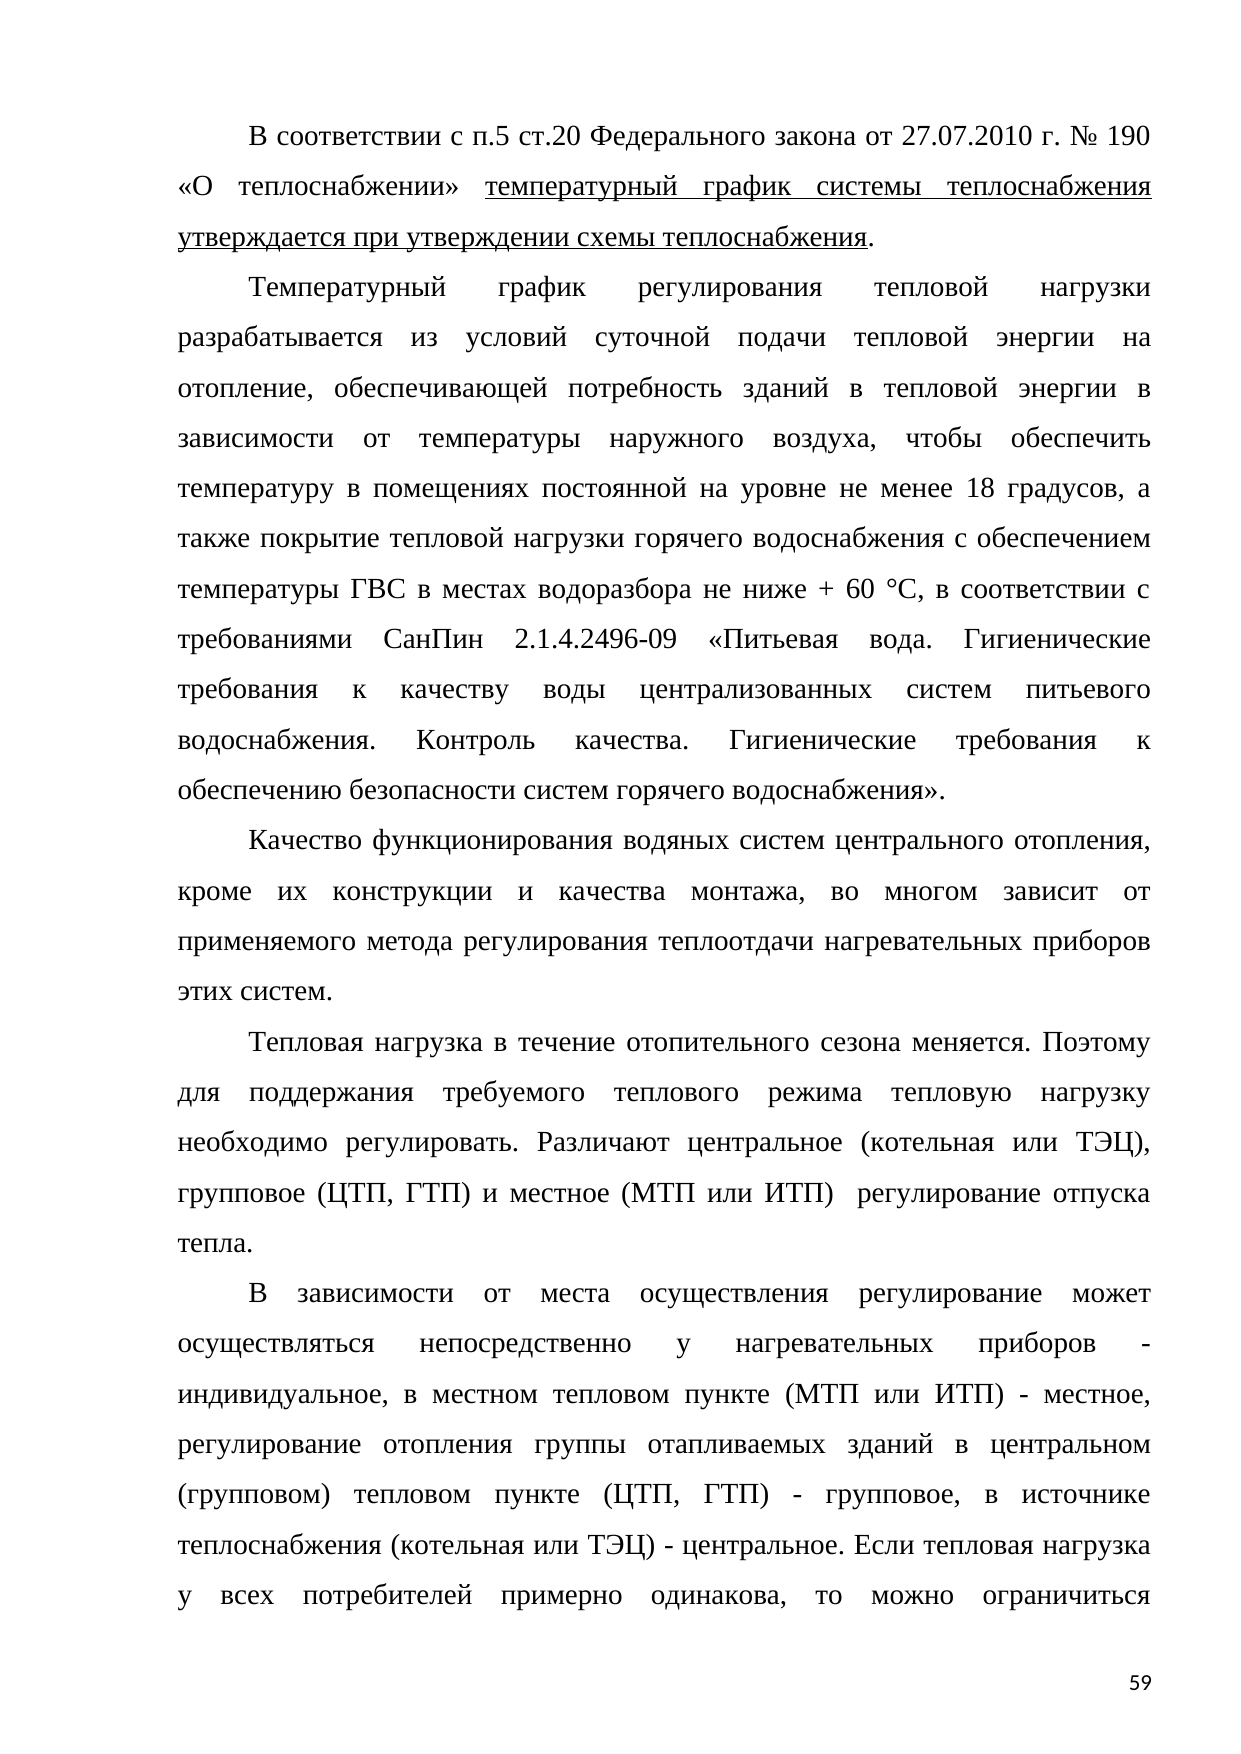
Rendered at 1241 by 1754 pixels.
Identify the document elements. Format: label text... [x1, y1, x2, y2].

text Температурный график регулирования тепловой нагрузки разрабатывается из условий суточной подачи тепловой энергии на отопление, обеспечивающей потребность зданий в тепловой энергии в зависимости от температуры наружного воздуха, чтобы обеспечить температуру в помещениях постоянной на уровне не менее 18 градусов, а также покрытие тепловой нагрузки горячего водоснабжения с обеспечением температуры ГВС в местах водоразбора не ниже + 60 °С, в соответствии с требованиями СанПин 2.1.4.2496-09 «Питьевая вода. Гигиенические требования к качеству воды централизованных систем питьевого водоснабжения. Контроль качества. Гигиенические требования к обеспечению безопасности систем горячего водоснабжения». [177, 269, 1152, 806]
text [177, 1275, 1152, 1611]
text Качество функционирования водяных систем центрального отопления, кроме их конструкции и качества монтажа, во многом зависит от применяемого метода регулирования теплоотдачи нагревательных приборов этих систем. [177, 822, 1152, 1007]
text В соответствии с п.5 ст.20 Федерального закона от 27.07.2010 г. № 190 «О теплоснабжении» температурный график системы теплоснабжения утверждается при утверждении схемы теплоснабжения. [177, 118, 1152, 252]
text Тепловая нагрузка в течение отопительного сезона меняется. Поэтому для поддержания требуемого теплового режима тепловую нагрузку необходимо регулировать. Различают центральное (котельная или ТЭЦ), групповое (ЦТП, ГТП) и местное (МТП или ИТП) регулирование отпуска тепла. [177, 1024, 1152, 1258]
